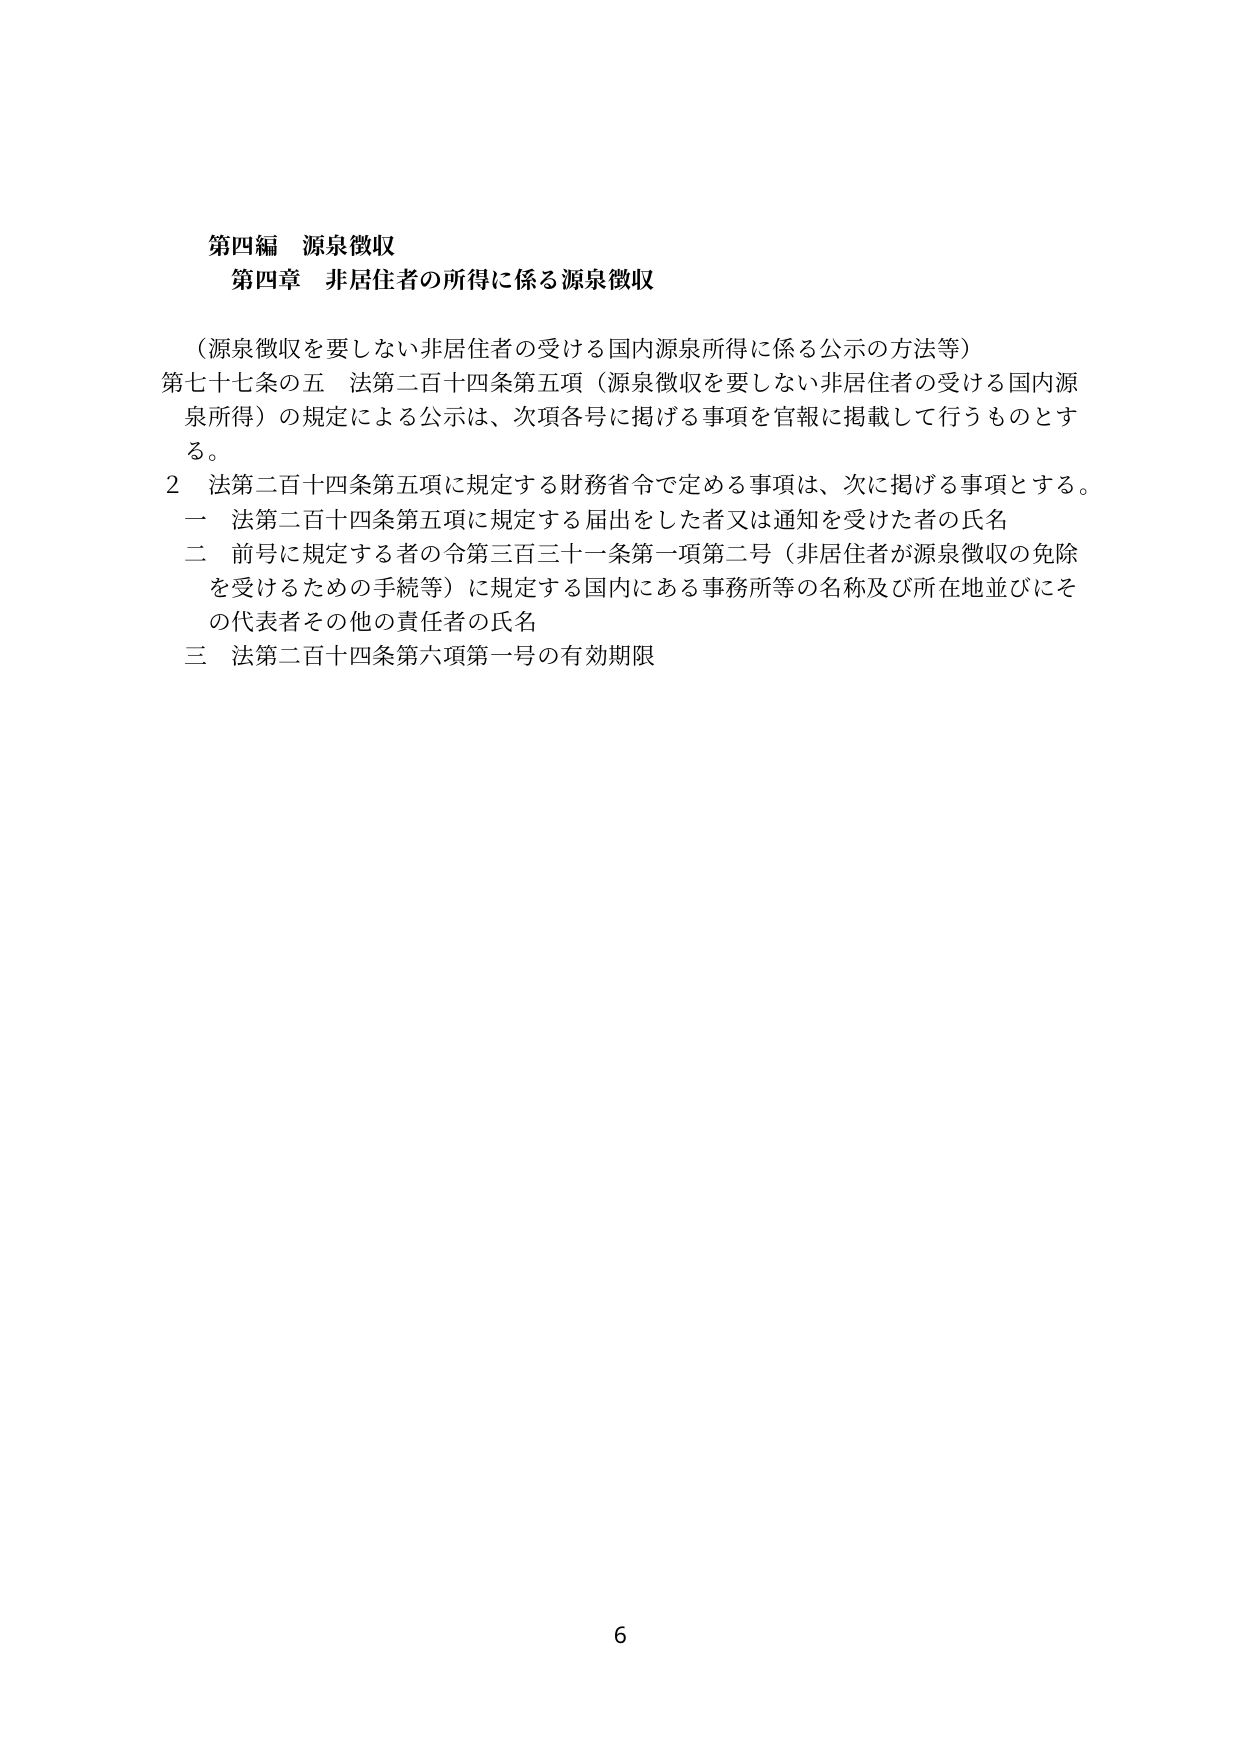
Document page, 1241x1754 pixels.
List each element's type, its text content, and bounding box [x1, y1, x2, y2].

text （源泉徴収を要しない非居住者の受ける国内源泉所得に係る公示の方法等） [184, 330, 1079, 364]
text 第七十七条の五 法第二百十四条第五項（源泉徴収を要しない非居住者の受ける国内源泉所得）の規定による公示は、次項各号に掲げる事項を官報に掲載して行うものとする。 [161, 364, 1079, 467]
text 一 法第二百十四条第五項に規定する届出をした者又は通知を受けた者の氏名 [184, 501, 1079, 535]
text 第四編 源泉徴収 [207, 228, 1079, 262]
text 三 法第二百十四条第六項第一号の有効期限 [184, 638, 1079, 672]
text 第四章 非居住者の所得に係る源泉徴収 [230, 262, 1079, 296]
text 二 前号に規定する者の令第三百三十一条第一項第二号（非居住者が源泉徴収の免除を受けるための手続等）に規定する国内にある事務所等の名称及び所在地並びにその代表者その他の責任者の氏名 [184, 535, 1079, 638]
text ２ 法第二百十四条第五項に規定する財務省令で定める事項は、次に掲げる事項とする。 [161, 467, 1079, 501]
